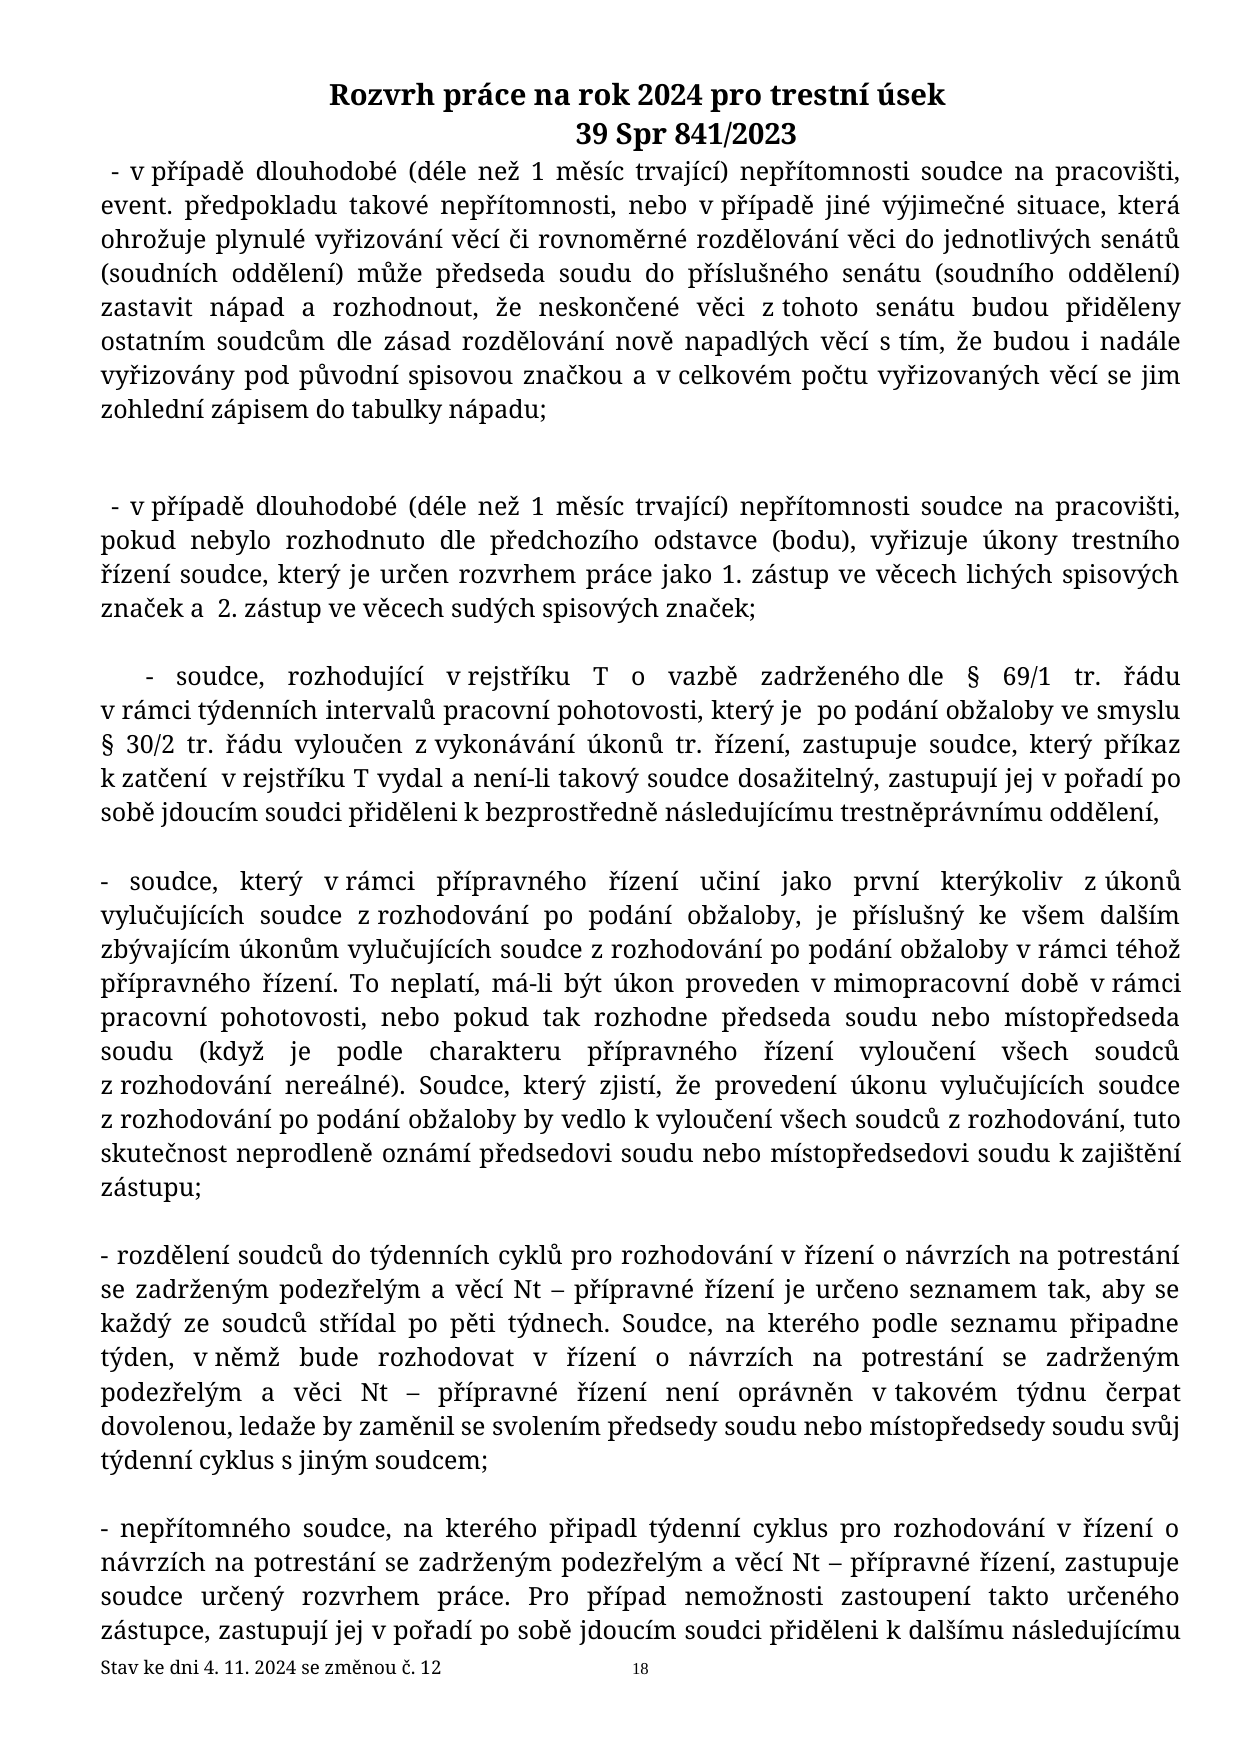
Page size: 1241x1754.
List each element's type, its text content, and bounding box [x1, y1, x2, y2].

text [100, 1510, 1181, 1647]
text - soudce, který v rámci přípravného řízení učiní jako první kterýkoliv z úkonů vylučujících soudce z rozhodování po podání obžaloby, je příslušný ke všem dalším zbývajícím úkonům vylučujících soudce z rozhodování po podání obžaloby v rámci téhož přípravného řízení. To neplatí, má-li být úkon proveden v mimopracovní době v rámci pracovní pohotovosti, nebo pokud tak rozhodne předseda soudu nebo místopředseda soudu (když je podle charakteru přípravného řízení vyloučení všech soudců z rozhodování nereálné). Soudce, který zjistí, že provedení úkonu vylučujících soudce z rozhodování po podání obžaloby by vedlo k vyloučení všech soudců z rozhodování, tuto skutečnost neprodleně oznámí předsedovi soudu nebo místopředsedovi soudu k zajištění zástupu; [100, 863, 1181, 1204]
text - rozdělení soudců do týdenních cyklů pro rozhodování v řízení o návrzích na potrestání se zadrženým podezřelým a věcí Nt – přípravné řízení je určeno seznamem tak, aby se každý ze soudců střídal po pěti týdnech. Soudce, na kterého podle seznamu připadne týden, v němž bude rozhodovat v řízení o návrzích na potrestání se zadrženým podezřelým a věci Nt – přípravné řízení není oprávněn v takovém týdnu čerpat dovolenou, ledaže by zaměnil se svolením předsedy soudu nebo místopředsedy soudu svůj týdenní cyklus s jiným soudcem; [100, 1238, 1181, 1476]
text - v případě dlouhodobé (déle než 1 měsíc trvající) nepřítomnosti soudce na pracovišti, pokud nebylo rozhodnuto dle předchozího odstavce (bodu), vyřizuje úkony trestního řízení soudce, který je určen rozvrhem práce jako 1. zástup ve věcech lichých spisových značek a 2. zástup ve věcech sudých spisových značek; [100, 488, 1181, 625]
text - v případě dlouhodobé (déle než 1 měsíc trvající) nepřítomnosti soudce na pracovišti, event. předpokladu takové nepřítomnosti, nebo v případě jiné výjimečné situace, která ohrožuje plynulé vyřizování věcí či rovnoměrné rozdělování věci do jednotlivých senátů (soudních oddělení) může předseda soudu do příslušného senátu (soudního oddělení) zastavit nápad a rozhodnout, že neskončené věci z tohoto senátu budou přiděleny ostatním soudcům dle zásad rozdělování nově napadlých věcí s tím, že budou i nadále vyřizovány pod původní spisovou značkou a v celkovém počtu vyřizovaných věcí se jim zohlední zápisem do tabulky nápadu; [100, 153, 1181, 426]
text - soudce, rozhodující v rejstříku T o vazbě zadrženého dle § 69/1 tr. řádu v rámci týdenních intervalů pracovní pohotovosti, který je po podání obžaloby ve smyslu § 30/2 tr. řádu vyloučen z vykonávání úkonů tr. řízení, zastupuje soudce, který příkaz k zatčení v rejstříku T vydal a není-li takový soudce dosažitelný, zastupují jej v pořadí po sobě jdoucím soudci přiděleni k bezprostředně následujícímu trestněprávnímu oddělení, [100, 659, 1181, 829]
